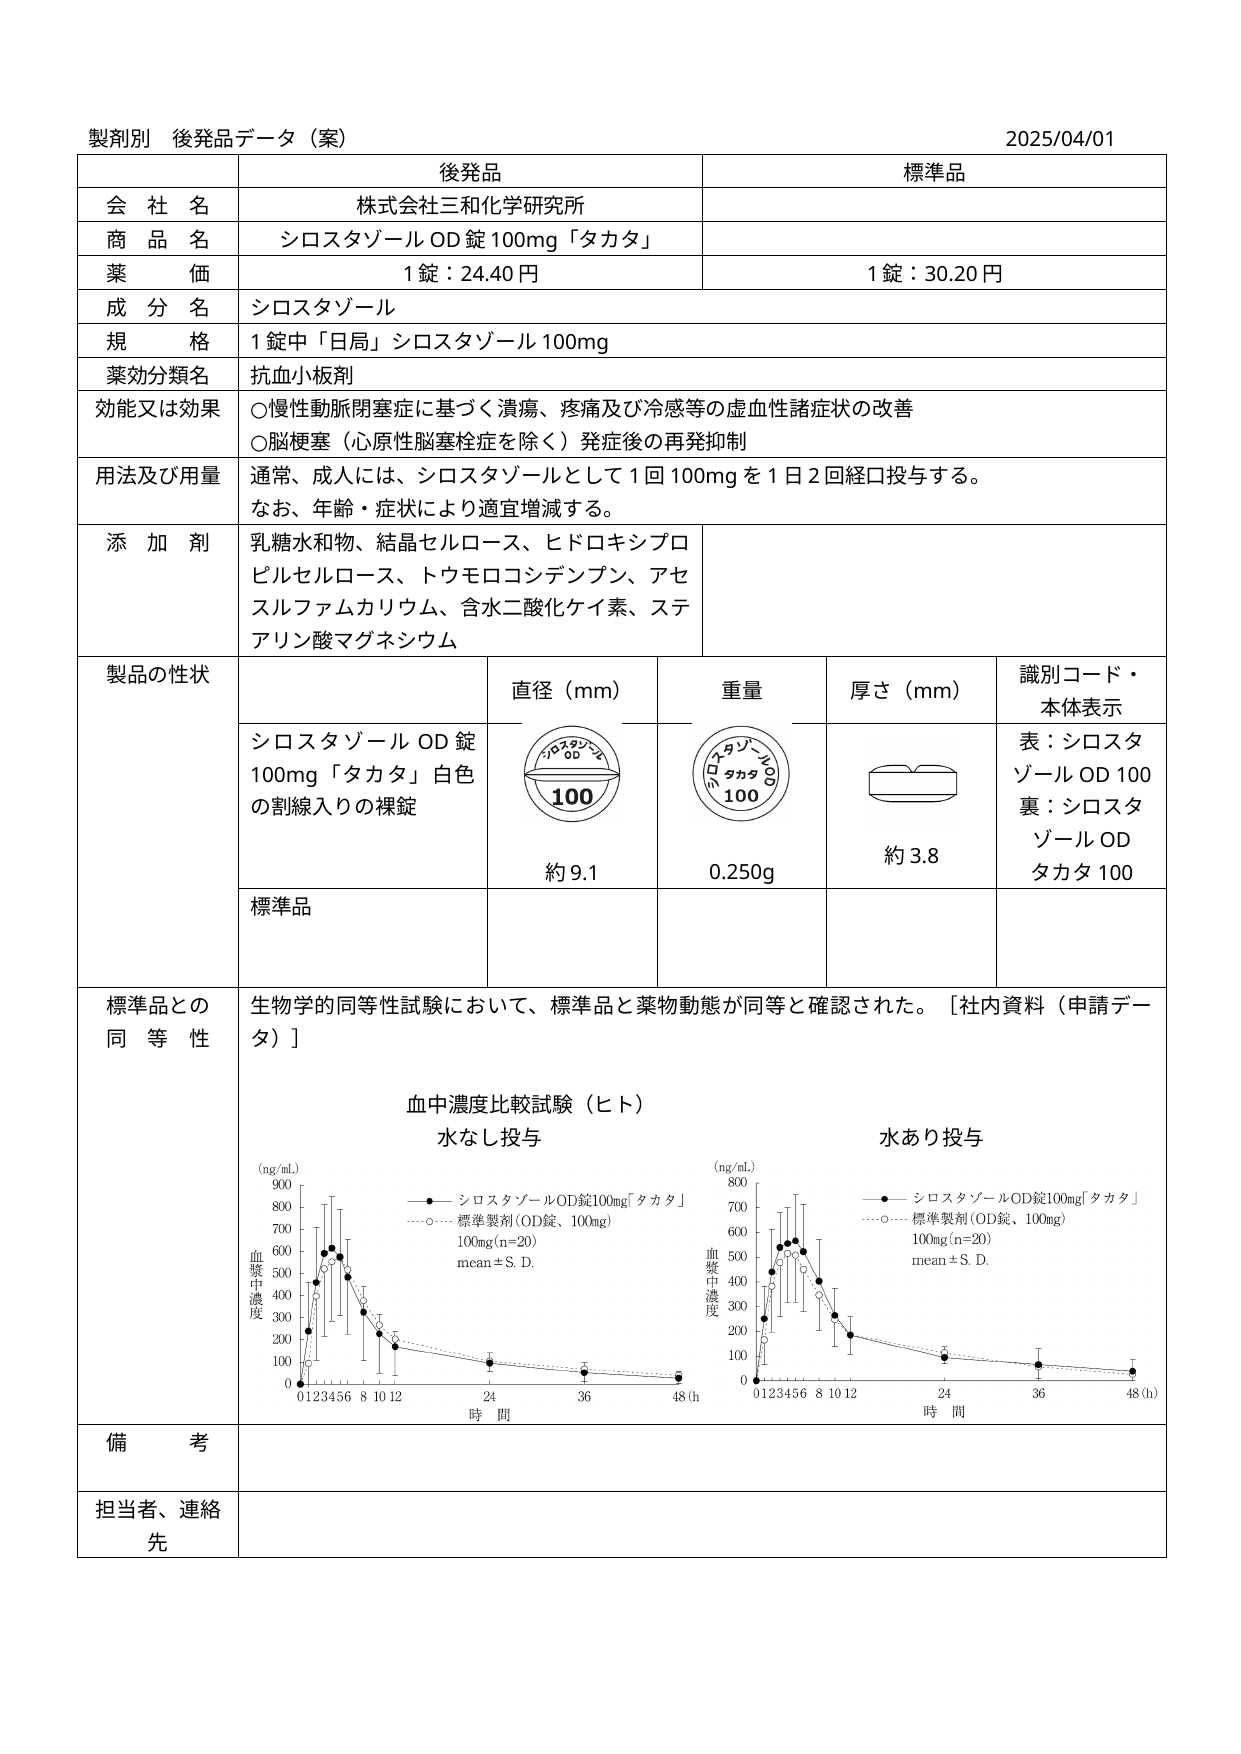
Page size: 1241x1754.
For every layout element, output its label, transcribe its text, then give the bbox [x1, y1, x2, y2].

table_cell 重量 [658, 657, 826, 723]
table_cell 株式会社三和化学研究所 [239, 188, 702, 221]
table_cell 抗血小板剤 [239, 358, 1166, 390]
table_header 後発品 [239, 155, 702, 187]
table_cell シロスタゾール [239, 290, 1166, 323]
table_cell 1錠中「日局」シロスタゾール100mg [239, 324, 1166, 357]
table_cell ○慢性動脈閉塞症に基づく潰瘍、疼痛及び冷感等の虚血性諸症状の改善 ○脳梗塞（心原性脳塞栓症を除く）発症後の再発抑制 [239, 391, 1166, 457]
table_cell 効能又は効果 [78, 391, 238, 457]
table_cell [997, 889, 1166, 987]
table_cell シロスタゾールOD錠100mg「タカタ」 [239, 222, 702, 255]
table_cell 成 分 名 [78, 290, 238, 323]
table_cell 規 格 [78, 324, 238, 357]
table_header [78, 155, 238, 187]
table_cell 商 品 名 [78, 222, 238, 255]
table_cell 生物学的同等性試験において、標準品と薬物動態が同等と確認された。［社内資料（申請データ）］ 血中濃度比較試験（ヒト） 水なし投与 水あり投与 [239, 988, 1166, 1424]
table_cell 直径（mm） [488, 657, 657, 723]
table_cell 添 加 剤 [78, 525, 238, 656]
table_cell [827, 889, 996, 987]
table_cell 備 考 [78, 1425, 238, 1491]
table_cell [703, 525, 1166, 656]
text 製剤別 後発品データ（案） 2025/04/01 [89, 121, 1152, 153]
table_cell 標準品との 同 等 性 [78, 988, 238, 1424]
table_cell [658, 889, 826, 987]
table_cell 担当者、連絡先 [78, 1492, 238, 1557]
table_cell 厚さ（mm） [827, 657, 996, 723]
table_cell 薬 価 [78, 256, 238, 289]
table_cell [703, 188, 1166, 221]
table_header 標準品 [703, 155, 1166, 187]
table_cell 約9.1 [488, 724, 657, 888]
table_cell 用法及び用量 [78, 458, 238, 524]
table_cell 表：シロスタゾールOD 100 裏：シロスタゾールOD タカタ 100 [997, 724, 1166, 888]
table_cell 識別コード・ 本体表示 [997, 657, 1166, 723]
table_cell 通常、成人には、シロスタゾールとして1回100mgを1日2回経口投与する。 なお、年齢・症状により適宜増減する。 [239, 458, 1166, 524]
table_cell 1錠：30.20円 [703, 256, 1166, 289]
table_cell 薬効分類名 [78, 358, 238, 390]
table_cell [703, 222, 1166, 255]
table_cell 乳糖水和物、結晶セルロース、ヒドロキシプロピルセルロース、トウモロコシデンプン、アセスルファムカリウム、含水二酸化ケイ素、ステアリン酸マグネシウム [239, 525, 702, 656]
table_cell 約3.8 [827, 724, 996, 888]
table_cell 会 社 名 [78, 188, 238, 221]
table_cell [239, 1425, 1166, 1491]
table_cell 1錠：24.40円 [239, 256, 702, 289]
table_cell 0.250g [658, 724, 826, 888]
table_cell [239, 657, 487, 723]
table_cell シロスタゾールOD錠100mg「タカタ」白色の割線入りの裸錠 [239, 724, 487, 888]
table_cell 標準品 [239, 889, 487, 987]
table_cell 製品の性状 [78, 657, 238, 987]
table_cell [239, 1492, 1166, 1557]
table_cell [488, 889, 657, 987]
